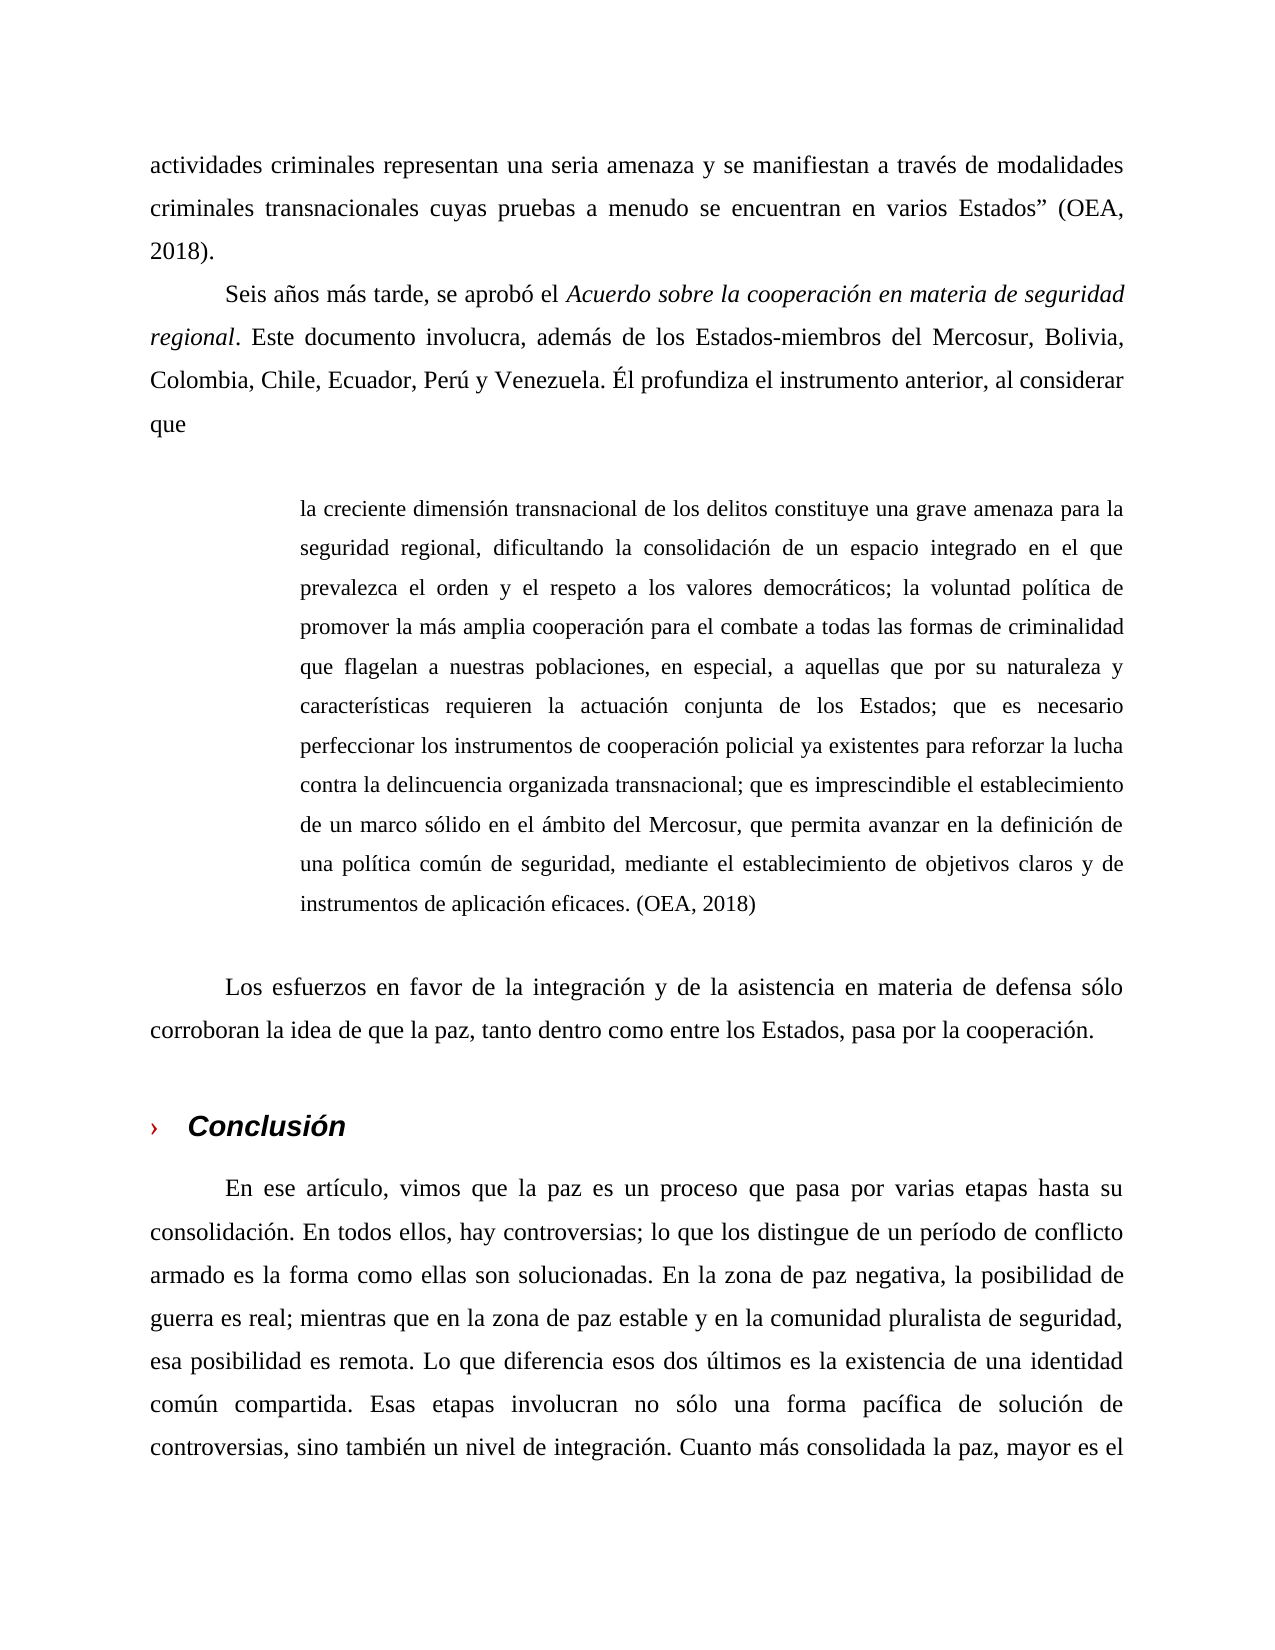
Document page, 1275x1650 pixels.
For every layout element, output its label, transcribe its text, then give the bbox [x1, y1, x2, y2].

list Seis años más tarde, se aprobó el Acuerdo sobre la cooperación en materia de seguridad regional. Este documento involucra, además de los Estados-miembros del Mercosur, Bolivia, Colombia, Chile, Ecuador, Perú y Venezuela. Él profundiza el instrumento anterior, al considerar que [150, 279, 1125, 437]
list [150, 150, 1125, 265]
text Conclusión [150, 1109, 1125, 1143]
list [150, 1173, 1125, 1461]
list la creciente dimensión transnacional de los delitos constituye una grave amenaza para la seguridad regional, dificultando la consolidación de un espacio integrado en el que prevalezca el orden y el respeto a los valores democráticos; la voluntad política de promover la más amplia cooperación para el combate a todas las formas de criminalidad que flagelan a nuestras poblaciones, en especial, a aquellas que por su naturaleza y características requieren la actuación conjunta de los Estados; que es necesario perfeccionar los instrumentos de cooperación policial ya existentes para reforzar la lucha contra la delincuencia organizada transnacional; que es imprescindible el establecimiento de un marco sólido en el ámbito del Mercosur, que permita avanzar en la definición de una política común de seguridad, mediante el establecimiento de objetivos claros y de instrumentos de aplicación eficaces. (OEA, 2018) [300, 495, 1125, 916]
list Los esfuerzos en favor de la integración y de la asistencia en materia de defensa sólo corroboran la idea de que la paz, tanto dentro como entre los Estados, pasa por la cooperación. [150, 972, 1125, 1044]
